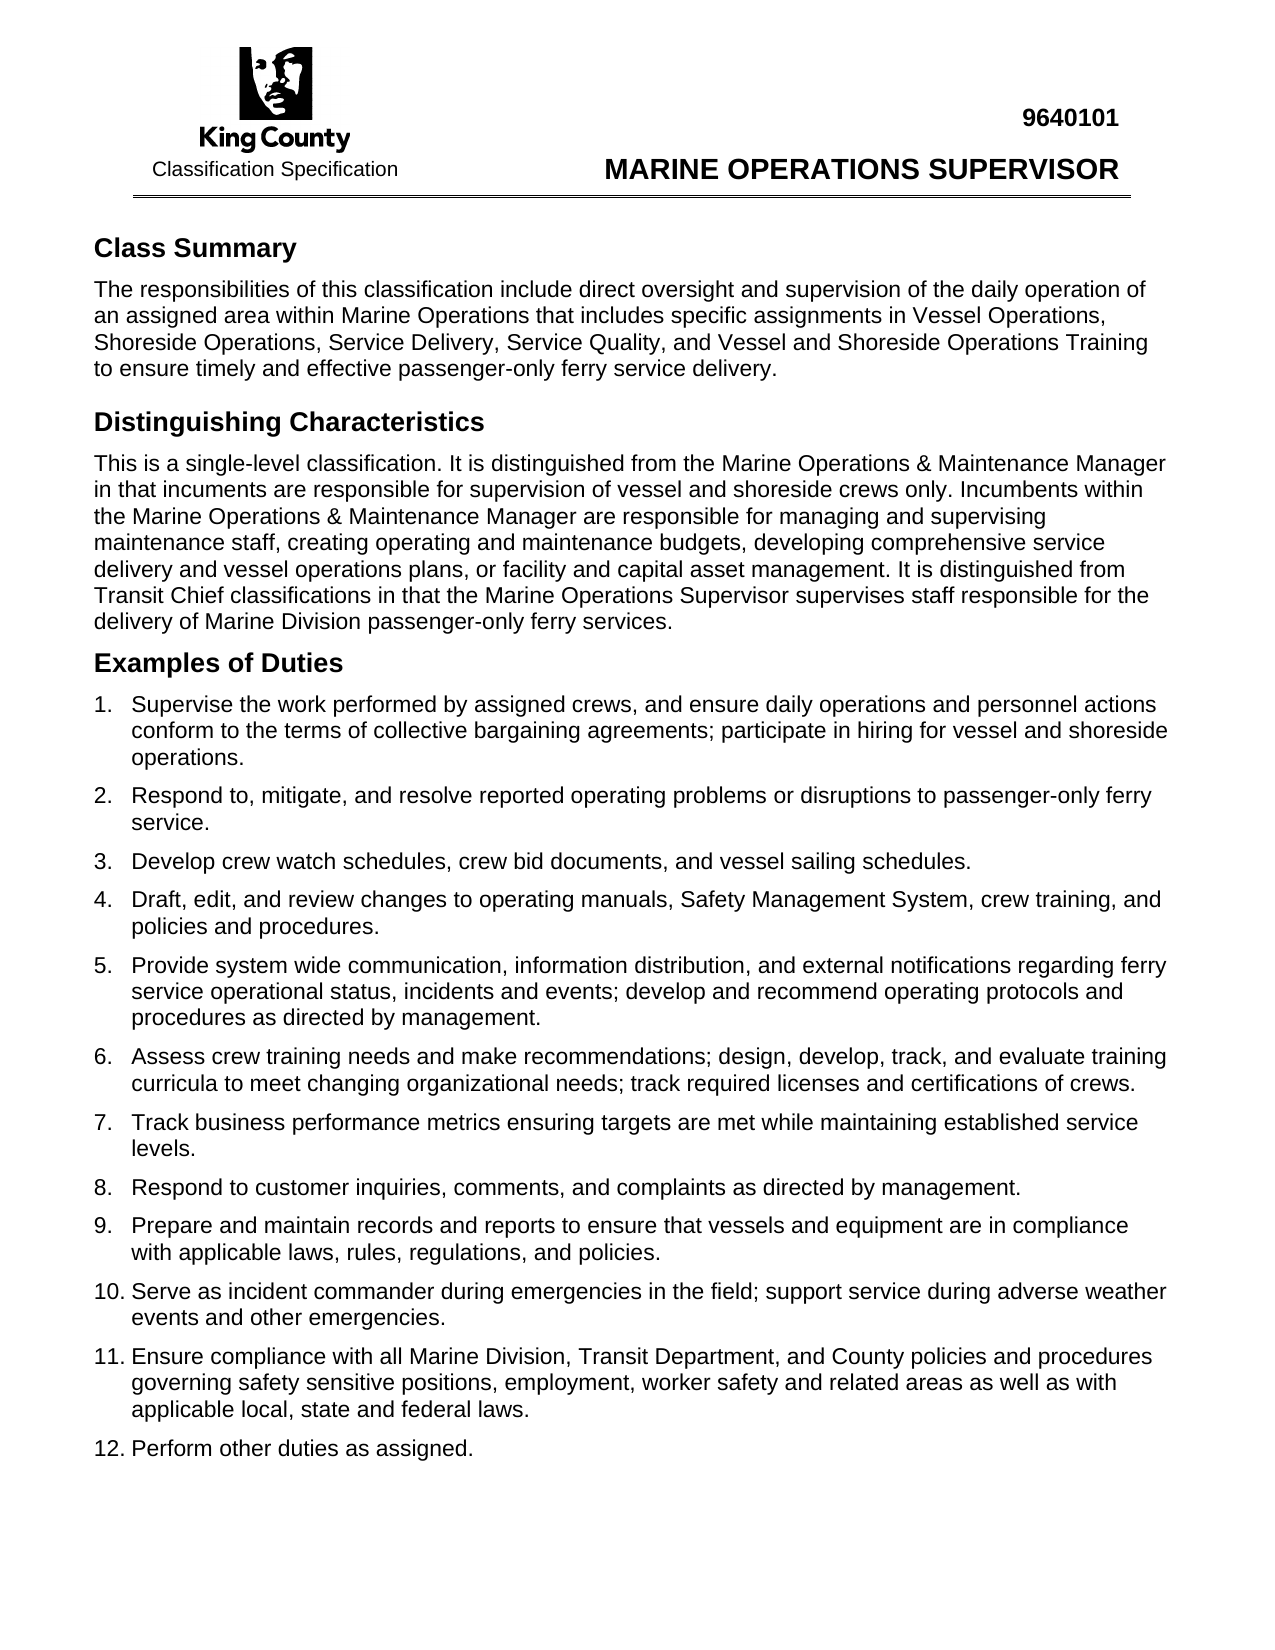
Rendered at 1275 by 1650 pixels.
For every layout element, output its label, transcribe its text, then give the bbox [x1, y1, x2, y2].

list Supervise the work performed by assigned crews, and ensure daily operations and personnel actions conform to the terms of collective bargaining agreements; participate in hiring for vessel and shoreside operations. [94, 691, 1170, 770]
text This is a single-level classification. It is distinguished from the Marine Operations & Maintenance Manager in that incuments are responsible for supervision of vessel and shoreside crews only. Incumbents within the Marine Operations & Maintenance Manager are responsible for managing and supervising maintenance staff, creating operating and maintenance budgets, developing comprehensive service delivery and vessel operations plans, or facility and capital asset management. It is distinguished from Transit Chief classifications in that the Marine Operations Supervisor supervises staff responsible for the delivery of Marine Division passenger-only ferry services. [94, 450, 1170, 634]
list Track business performance metrics ensuring targets are met while maintaining established service levels. [94, 1108, 1170, 1161]
list Respond to customer inquiries, comments, and complaints as directed by management. [94, 1174, 1170, 1200]
text Examples of Duties [94, 647, 1170, 678]
list Provide system wide communication, information distribution, and external notifications regarding ferry service operational status, incidents and events; develop and recommend operating protocols and procedures as directed by management. [94, 952, 1170, 1031]
text Class Summary [94, 232, 1170, 263]
list Perform other duties as assigned. [94, 1434, 1170, 1461]
text Distinguishing Characteristics [94, 406, 1170, 438]
list Respond to, mitigate, and resolve reported operating problems or disruptions to passenger-only ferry service. [94, 782, 1170, 835]
list Prepare and maintain records and reports to ensure that vessels and equipment are in compliance with applicable laws, rules, regulations, and policies. [94, 1212, 1170, 1265]
text The responsibilities of this classification include direct oversight and supervision of the daily operation of an assigned area within Marine Operations that includes specific assignments in Vessel Operations, Shoreside Operations, Service Delivery, Service Quality, and Vessel and Shoreside Operations Training to ensure timely and effective passenger-only ferry service delivery. [94, 276, 1170, 381]
list Draft, edit, and review changes to operating manuals, Safety Management System, crew training, and policies and procedures. [94, 886, 1170, 939]
list Assess crew training needs and make recommendations; design, develop, track, and evaluate training curricula to meet changing organizational needs; track required licenses and certifications of crews. [94, 1043, 1170, 1096]
list Develop crew watch schedules, crew bid documents, and vessel sailing schedules. [94, 848, 1170, 874]
list Ensure compliance with all Marine Division, Transit Department, and County policies and procedures governing safety sensitive positions, employment, worker safety and related areas as well as with applicable local, state and federal laws. [94, 1343, 1170, 1422]
list Serve as incident commander during emergencies in the field; support service during adverse weather events and other emergencies. [94, 1278, 1170, 1330]
picture [200, 47, 350, 153]
